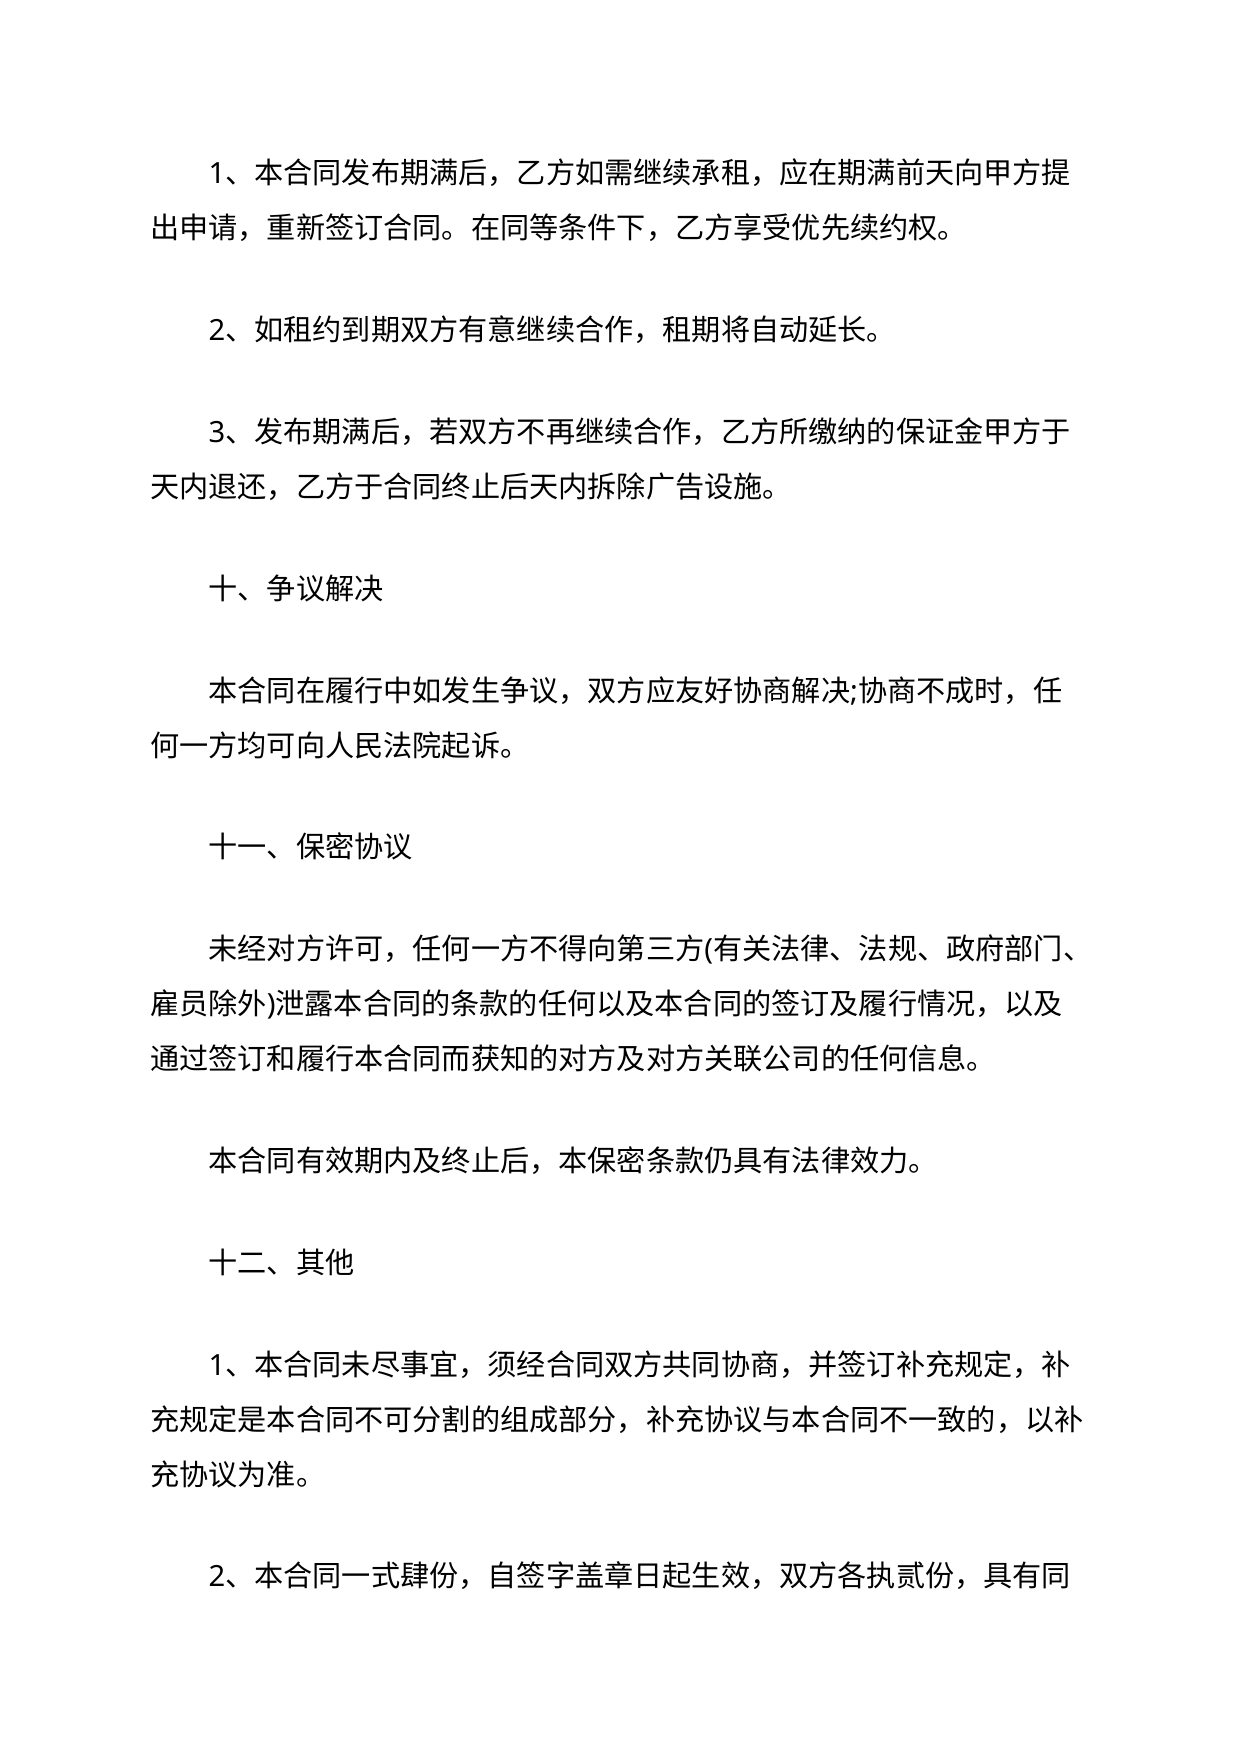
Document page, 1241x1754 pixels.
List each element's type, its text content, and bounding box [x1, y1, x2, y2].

text 十二、其他 [150, 1239, 1090, 1282]
text 2、如租约到期双方有意继续合作，租期将自动延长。 [150, 307, 1090, 349]
text 本合同有效期内及终止后，本保密条款仍具有法律效力。 [150, 1138, 1090, 1180]
text 1、本合同未尽事宜，须经合同双方共同协商，并签订补充规定，补充规定是本合同不可分割的组成部分，补充协议与本合同不一致的，以补充协议为准。 [150, 1341, 1090, 1493]
text 十一、保密协议 [150, 824, 1090, 866]
text 本合同在履行中如发生争议，双方应友好协商解决;协商不成时，任何一方均可向人民法院起诉。 [150, 667, 1090, 764]
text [150, 1553, 1090, 1595]
text 3、发布期满后，若双方不再继续合作，乙方所缴纳的保证金甲方于天内退还，乙方于合同终止后天内拆除广告设施。 [150, 409, 1090, 506]
text 未经对方许可，任何一方不得向第三方(有关法律、法规、政府部门、雇员除外)泄露本合同的条款的任何以及本合同的签订及履行情况，以及通过签订和履行本合同而获知的对方及对方关联公司的任何信息。 [150, 926, 1090, 1078]
text 1、本合同发布期满后，乙方如需继续承租，应在期满前天向甲方提出申请，重新签订合同。在同等条件下，乙方享受优先续约权。 [150, 150, 1090, 247]
text 十、争议解决 [150, 566, 1090, 608]
